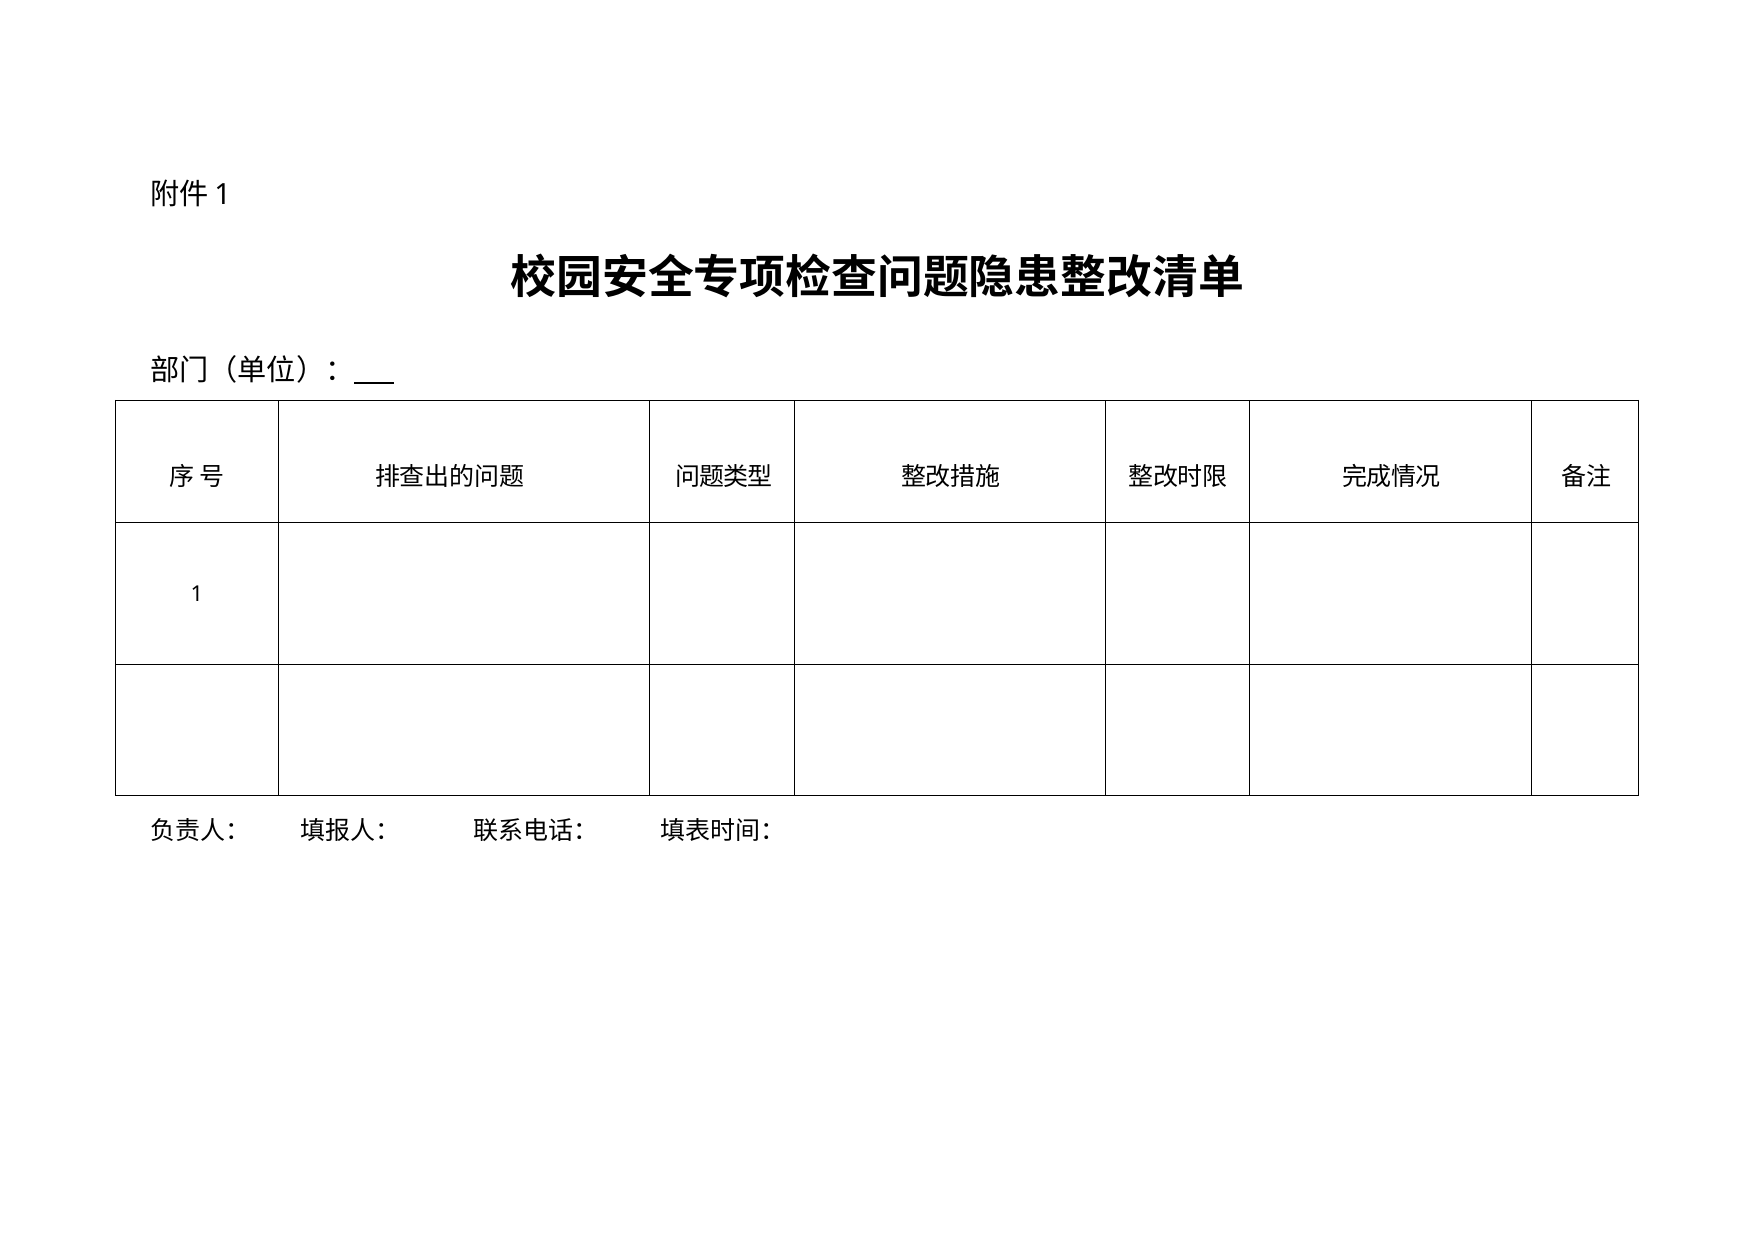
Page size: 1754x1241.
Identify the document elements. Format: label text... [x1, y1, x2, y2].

table_header 整改措施 [795, 401, 1105, 522]
table_cell [279, 523, 649, 663]
table_cell [1250, 523, 1531, 663]
table_cell [1106, 665, 1249, 795]
table_cell [650, 665, 794, 795]
text 校园安全专项检查问题隐患整改清单 [150, 224, 1604, 322]
table_cell [1106, 523, 1249, 663]
table_cell [650, 523, 794, 663]
table_cell [1250, 665, 1531, 795]
text 附件1 [150, 159, 1604, 224]
table_header 问题类型 [650, 401, 794, 522]
table_cell [279, 665, 649, 795]
table_cell [1532, 523, 1638, 663]
table_cell [795, 665, 1105, 795]
table_header 序 号 [116, 401, 278, 522]
text 部门（单位）： [150, 335, 1604, 400]
text 负责人： 填报人： 联系电话： 填表时间： [150, 796, 1604, 861]
table_cell 1 [116, 523, 278, 663]
table_header 备注 [1532, 401, 1638, 522]
table_header 完成情况 [1250, 401, 1531, 522]
table_header 排查出的问题 [279, 401, 649, 522]
table_cell [795, 523, 1105, 663]
table_header 整改时限 [1106, 401, 1249, 522]
table_cell [1532, 665, 1638, 795]
table_cell [116, 665, 278, 795]
